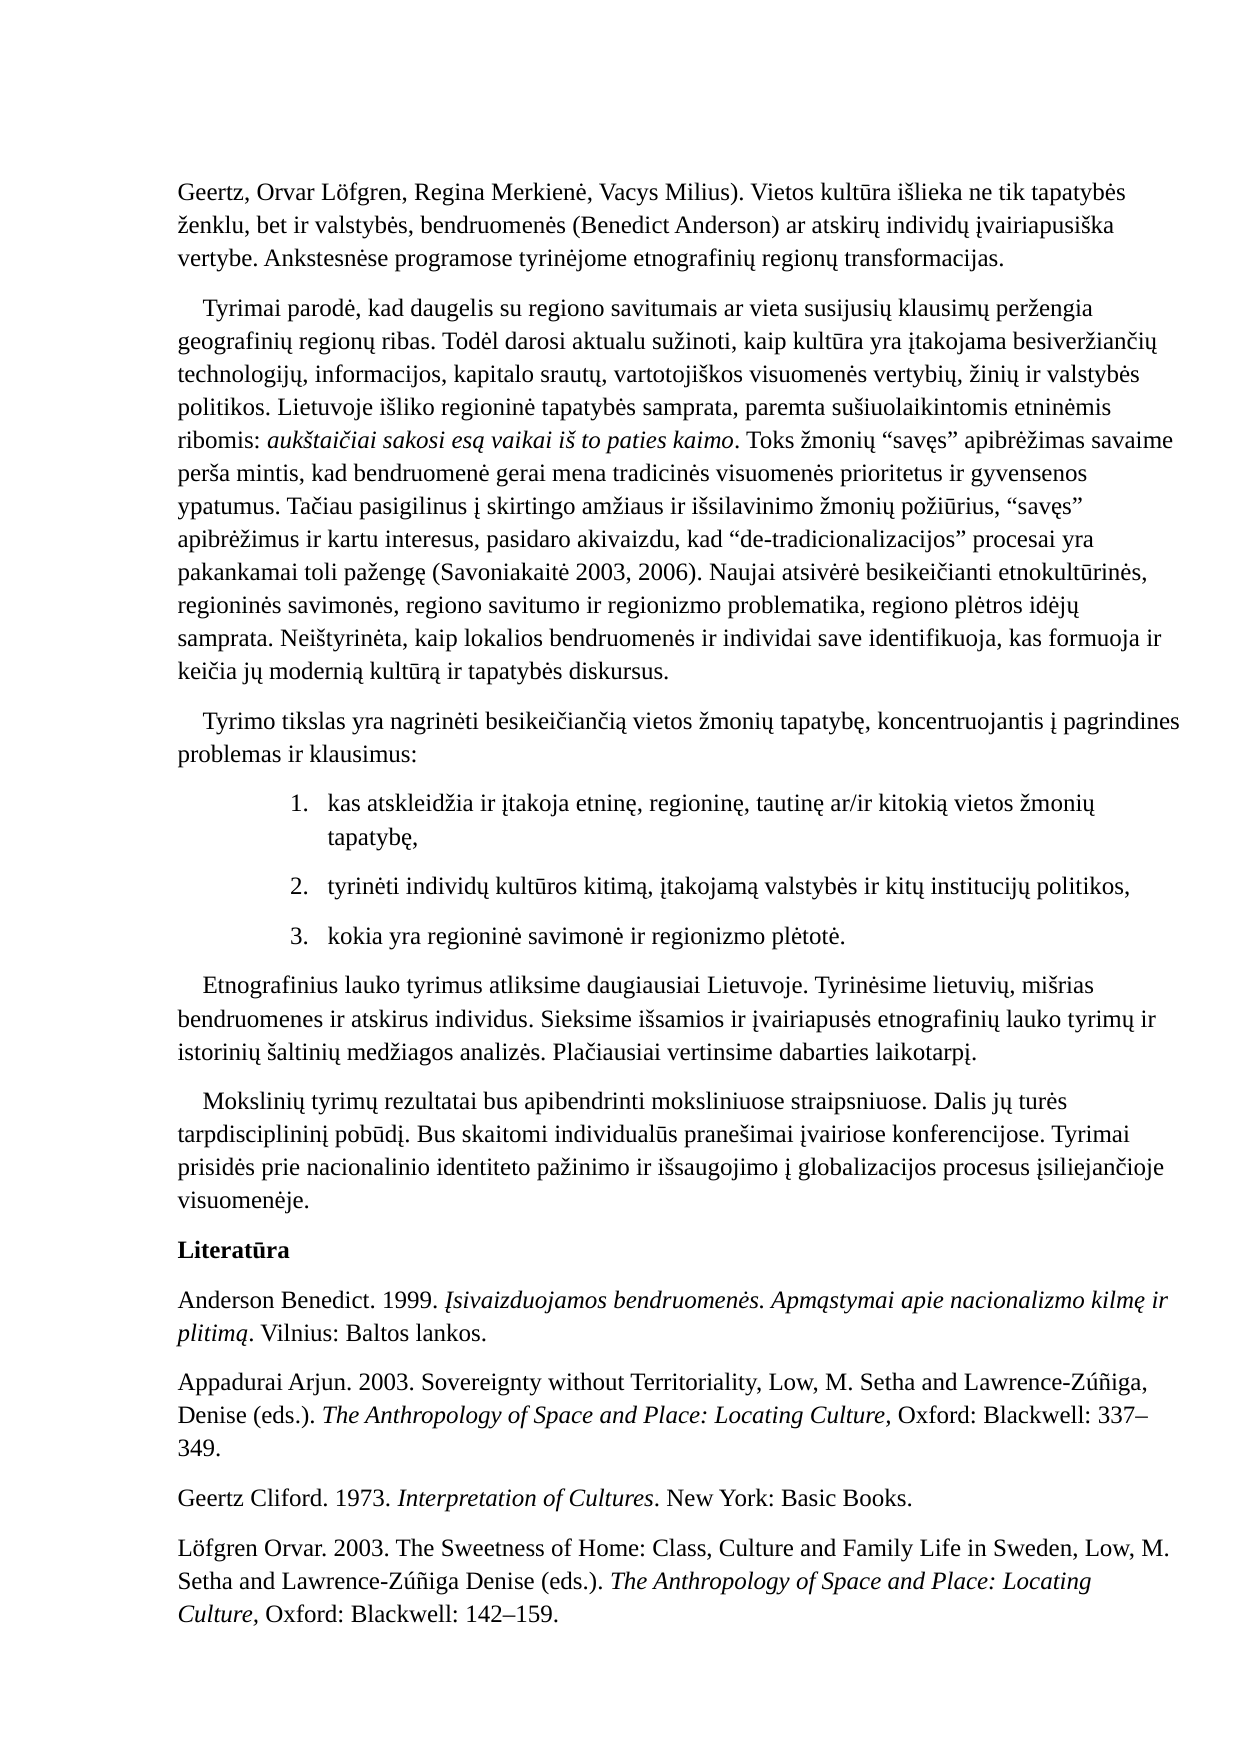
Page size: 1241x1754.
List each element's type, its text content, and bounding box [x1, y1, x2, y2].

text Etnografinius lauko tyrimus atliksime daugiausiai Lietuvoje. Tyrinėsime lietuvių, mišrias bendruomenes ir atskirus individus. Sieksime išsamios ir įvairiapusės etnografinių lauko tyrimų ir istorinių šaltinių medžiagos analizės. Plačiausiai vertinsime dabarties laikotarpį. [177, 971, 1181, 1065]
text Literatūra [177, 1235, 1181, 1264]
list kokia yra regioninė savimonė ir regionizmo plėtotė. [290, 921, 1181, 950]
text Tyrimo tikslas yra nagrinėti besikeičiančią vietos žmonių tapatybę, koncentruojantis į pagrindines problemas ir klausimus: [177, 706, 1181, 768]
list tyrinėti individų kultūros kitimą, įtakojamą valstybės ir kitų institucijų politikos, [290, 871, 1181, 900]
text Mokslinių tyrimų rezultatai bus apibendrinti moksliniuose straipsniuose. Dalis jų turės tarpdisciplininį pobūdį. Bus skaitomi individualūs pranešimai įvairiose konferencijose. Tyrimai prisidės prie nacionalinio identiteto pažinimo ir išsaugojimo į globalizacijos procesus įsiliejančioje visuomenėje. [177, 1086, 1181, 1214]
list kas atskleidžia ir įtakoja etninę, regioninę, tautinę ar/ir kitokią vietos žmonių tapatybę, [290, 788, 1181, 850]
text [177, 177, 1181, 272]
text Löfgren Orvar. 2003. The Sweetness of Home: Class, Culture and Family Life in Sweden, Low, M. Setha and Lawrence-Zúñiga Denise (eds.). The Anthropology of Space and Place: Locating Culture, Oxford: Blackwell: 142–159. [177, 1533, 1181, 1628]
text Tyrimai parodė, kad daugelis su regiono savitumais ar vieta susijusių klausimų peržengia geografinių regionų ribas. Todėl darosi aktualu sužinoti, kaip kultūra yra įtakojama besiveržiančių technologijų, informacijos, kapitalo srautų, vartotojiškos visuomenės vertybių, žinių ir valstybės politikos. Lietuvoje išliko regioninė tapatybės samprata, paremta sušiuolaikintomis etninėmis ribomis: aukštaičiai sakosi esą vaikai iš to paties kaimo. Toks žmonių “savęs” apibrėžimas savaime perša mintis, kad bendruomenė gerai mena tradicinės visuomenės prioritetus ir gyvensenos ypatumus. Tačiau pasigilinus į skirtingo amžiaus ir išsilavinimo žmonių požiūrius, “savęs” apibrėžimus ir kartu interesus, pasidaro akivaizdu, kad “de-tradicionalizacijos” procesai yra pakankamai toli pažengę (Savoniakaitė 2003, 2006). Naujai atsivėrė besikeičianti etnokultūrinės, regioninės savimonės, regiono savitumo ir regionizmo problematika, regiono plėtros idėjų samprata. Neištyrinėta, kaip lokalios bendruomenės ir individai save identifikuoja, kas formuoja ir keičia jų modernią kultūrą ir tapatybės diskursus. [177, 293, 1181, 685]
text Anderson Benedict. 1999. Įsivaizduojamos bendruomenės. Apmąstymai apie nacionalizmo kilmę ir plitimą. Vilnius: Baltos lankos. [177, 1285, 1181, 1347]
text Geertz Cliford. 1973. Interpretation of Cultures. New York: Basic Books. [177, 1483, 1181, 1512]
text Appadurai Arjun. 2003. Sovereignty without Territoriality, Low, M. Setha and Lawrence-Zúñiga, Denise (eds.). The Anthropology of Space and Place: Locating Culture, Oxford: Blackwell: 337–349. [177, 1367, 1181, 1462]
